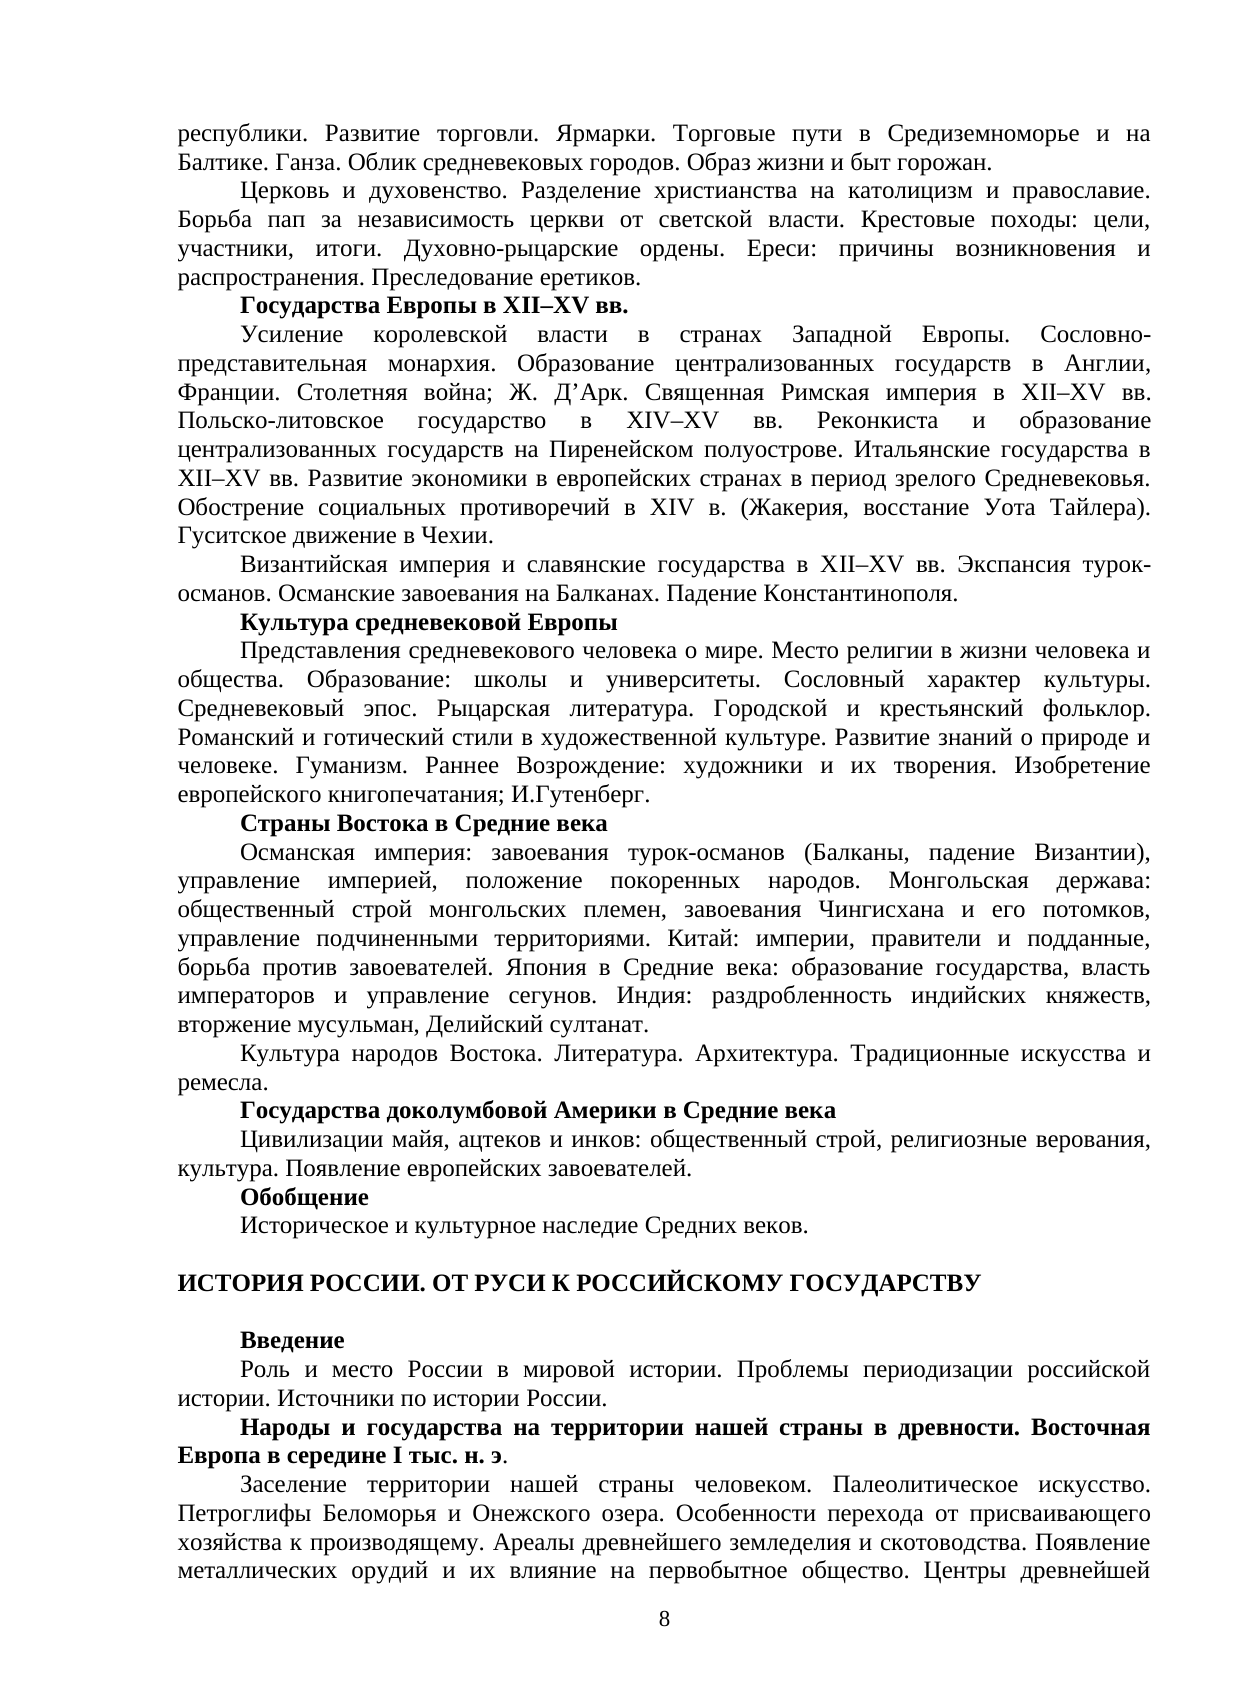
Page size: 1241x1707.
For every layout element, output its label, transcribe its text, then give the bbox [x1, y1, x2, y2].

text Страны Востока в Средние века [177, 808, 1152, 837]
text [177, 118, 1152, 176]
text Усиление королевской власти в странах Западной Европы. Сословно-представительная монархия. Образование централизованных государств в Англии, Франции. Столетняя война; Ж. Д’Арк. Священная Римская империя в ХII–ХV вв. Польско-литовское государство в XIV–XV вв. Реконкиста и образование централизованных государств на Пиренейском полуострове. Итальянские государства в XII–XV вв. Развитие экономики в европейских странах в период зрелого Средневековья. Обострение социальных противоречий в ХIV в. (Жакерия, восстание Уота Тайлера). Гуситское движение в Чехии. [177, 319, 1152, 549]
text Введение [177, 1326, 1152, 1354]
text Церковь и духовенство. Разделение христианства на католицизм и православие. Борьба пап за независимость церкви от светской власти. Крестовые походы: цели, участники, итоги. Духовно-рыцарские ордены. Ереси: причины возникновения и распространения. Преследование еретиков. [177, 176, 1152, 291]
text Государства Европы в ХII–ХV вв. [177, 291, 1152, 319]
text Роль и место России в мировой истории. Проблемы периодизации российской истории. Источники по истории России. [177, 1354, 1152, 1412]
text Государства доколумбовой Америки в Средние века [177, 1096, 1152, 1124]
text ИСТОРИЯ РОССИИ. ОТ РУСИ К РОССИЙСКОМУ ГОСУДАРСТВУ [177, 1268, 1152, 1297]
text Византийская империя и славянские государства в ХII–ХV вв. Экспансия турок-османов. Османские завоевания на Балканах. Падение Константинополя. [177, 549, 1152, 607]
text Обобщение [177, 1182, 1152, 1211]
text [177, 1469, 1152, 1584]
text Историческое и культурное наследие Средних веков. [177, 1211, 1152, 1239]
text Культура народов Востока. Литература. Архитектура. Традиционные искусства и ремесла. [177, 1038, 1152, 1096]
text Культура средневековой Европы [177, 607, 1152, 636]
text Цивилизации майя, ацтеков и инков: общественный строй, религиозные верования, культура. Появление европейских завоевателей. [177, 1124, 1152, 1182]
text Османская империя: завоевания турок-османов (Балканы, падение Византии), управление империей, положение покоренных народов. Монгольская держава: общественный строй монгольских племен, завоевания Чингисхана и его потомков, управление подчиненными территориями. Китай: империи, правители и подданные, борьба против завоевателей. Япония в Средние века: образование государства, власть императоров и управление сегунов. Индия: раздробленность индийских княжеств, вторжение мусульман, Делийский султанат. [177, 837, 1152, 1038]
text Народы и государства на территории нашей страны в древности. Восточная Европа в середине I тыс. н. э. [177, 1412, 1152, 1469]
text Представления средневекового человека о мире. Место религии в жизни человека и общества. Образование: школы и университеты. Сословный характер культуры. Средневековый эпос. Рыцарская литература. Городской и крестьянский фольклор. Романский и готический стили в художественной культуре. Развитие знаний о природе и человеке. Гуманизм. Раннее Возрождение: художники и их творения. Изобретение европейского книгопечатания; И.Гутенберг. [177, 636, 1152, 808]
